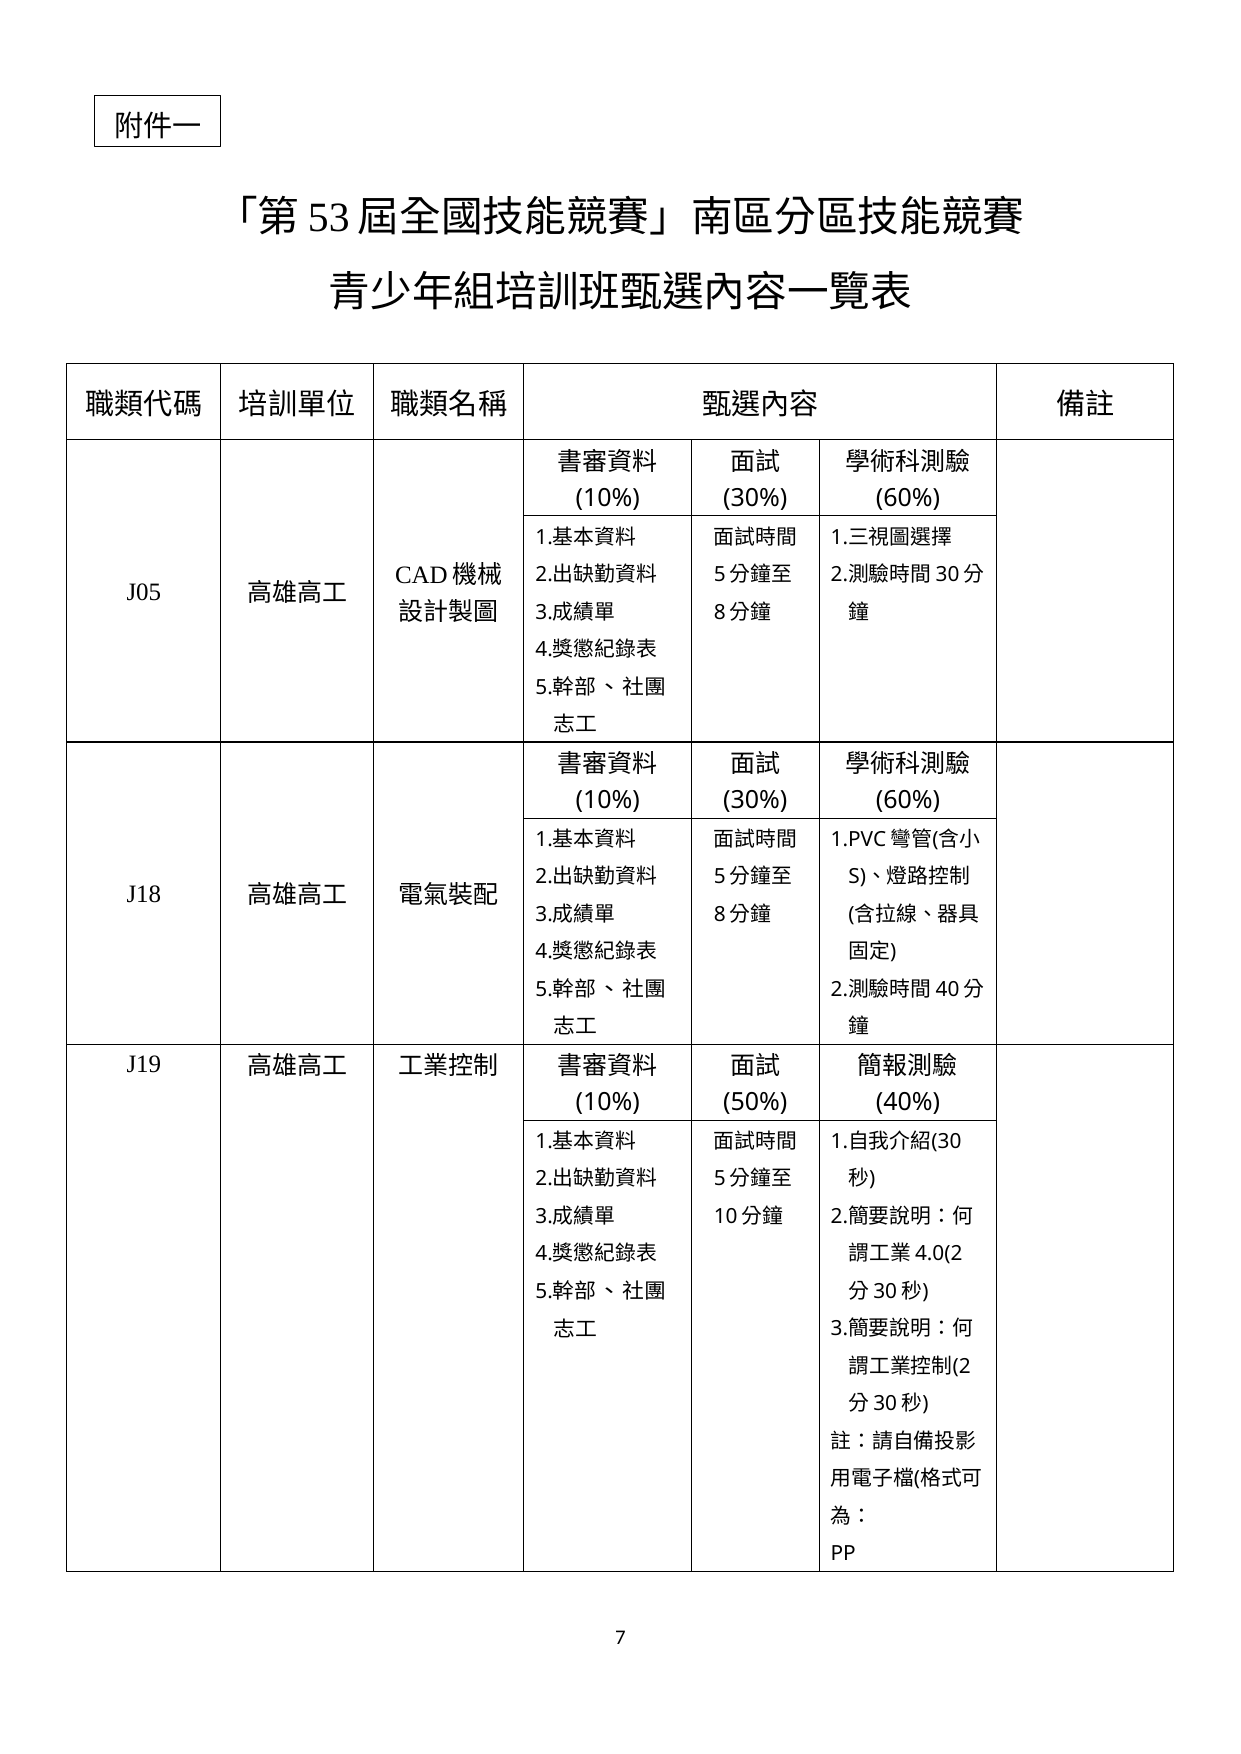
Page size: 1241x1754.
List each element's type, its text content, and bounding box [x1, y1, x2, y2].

table_cell 書審資料(10%) [524, 743, 691, 817]
table_cell 面試時間 5分鐘至 8分鐘 [692, 516, 819, 741]
table_cell J18 [67, 743, 220, 1043]
table_cell 書審資料(10%) [524, 1045, 691, 1119]
table_cell 書審資料(10%) [524, 440, 691, 515]
table_cell [997, 743, 1173, 1043]
table_cell 基本資料 出缺勤資料 成績單 獎懲紀錄表 幹部、社團志工 [524, 516, 691, 741]
table_cell 三視圖選擇 測驗時間30分鐘 [820, 516, 996, 741]
table_header 甄選內容 [524, 364, 996, 439]
table_cell [997, 1045, 1173, 1571]
text 青少年組培訓班甄選內容一覽表 [89, 251, 1152, 326]
table_cell 面試(30%) [692, 743, 819, 817]
table_cell 高雄高工 [221, 440, 373, 741]
table_cell 簡報測驗(40%) [820, 1045, 996, 1119]
table_cell 面試(30%) [692, 440, 819, 515]
table_header 職類名稱 [374, 364, 523, 439]
table_cell 電氣裝配 [374, 743, 523, 1043]
table_header 培訓單位 [221, 364, 373, 439]
table_cell 學術科測驗(60%) [820, 440, 996, 515]
table_cell 工業控制 [374, 1045, 523, 1571]
table_cell 學術科測驗(60%) [820, 743, 996, 817]
table_cell PVC彎管(含小S)、燈路控制(含拉線、器具固定) 測驗時間40分鐘 [820, 819, 996, 1043]
text 「第53屆全國技能競賽」南區分區技能競賽 [89, 176, 1152, 251]
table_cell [820, 1121, 996, 1571]
table_cell 高雄高工 [221, 1045, 373, 1571]
table_cell J19 [67, 1045, 220, 1571]
table_cell [997, 440, 1173, 741]
table_cell CAD機械設計製圖 [374, 440, 523, 741]
table_cell 基本資料 出缺勤資料 成績單 獎懲紀錄表 幹部、社團志工 [524, 819, 691, 1043]
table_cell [524, 1121, 691, 1571]
table_header 職類代碼 [67, 364, 220, 439]
table_cell 面試時間 5分鐘至 8分鐘 [692, 819, 819, 1043]
table_cell J05 [67, 440, 220, 741]
table_header 備註 [997, 364, 1173, 439]
table_cell 高雄高工 [221, 743, 373, 1043]
table_cell 面試(50%) [692, 1045, 819, 1119]
table_cell 面試時間 5分鐘至 10分鐘 [692, 1121, 819, 1571]
